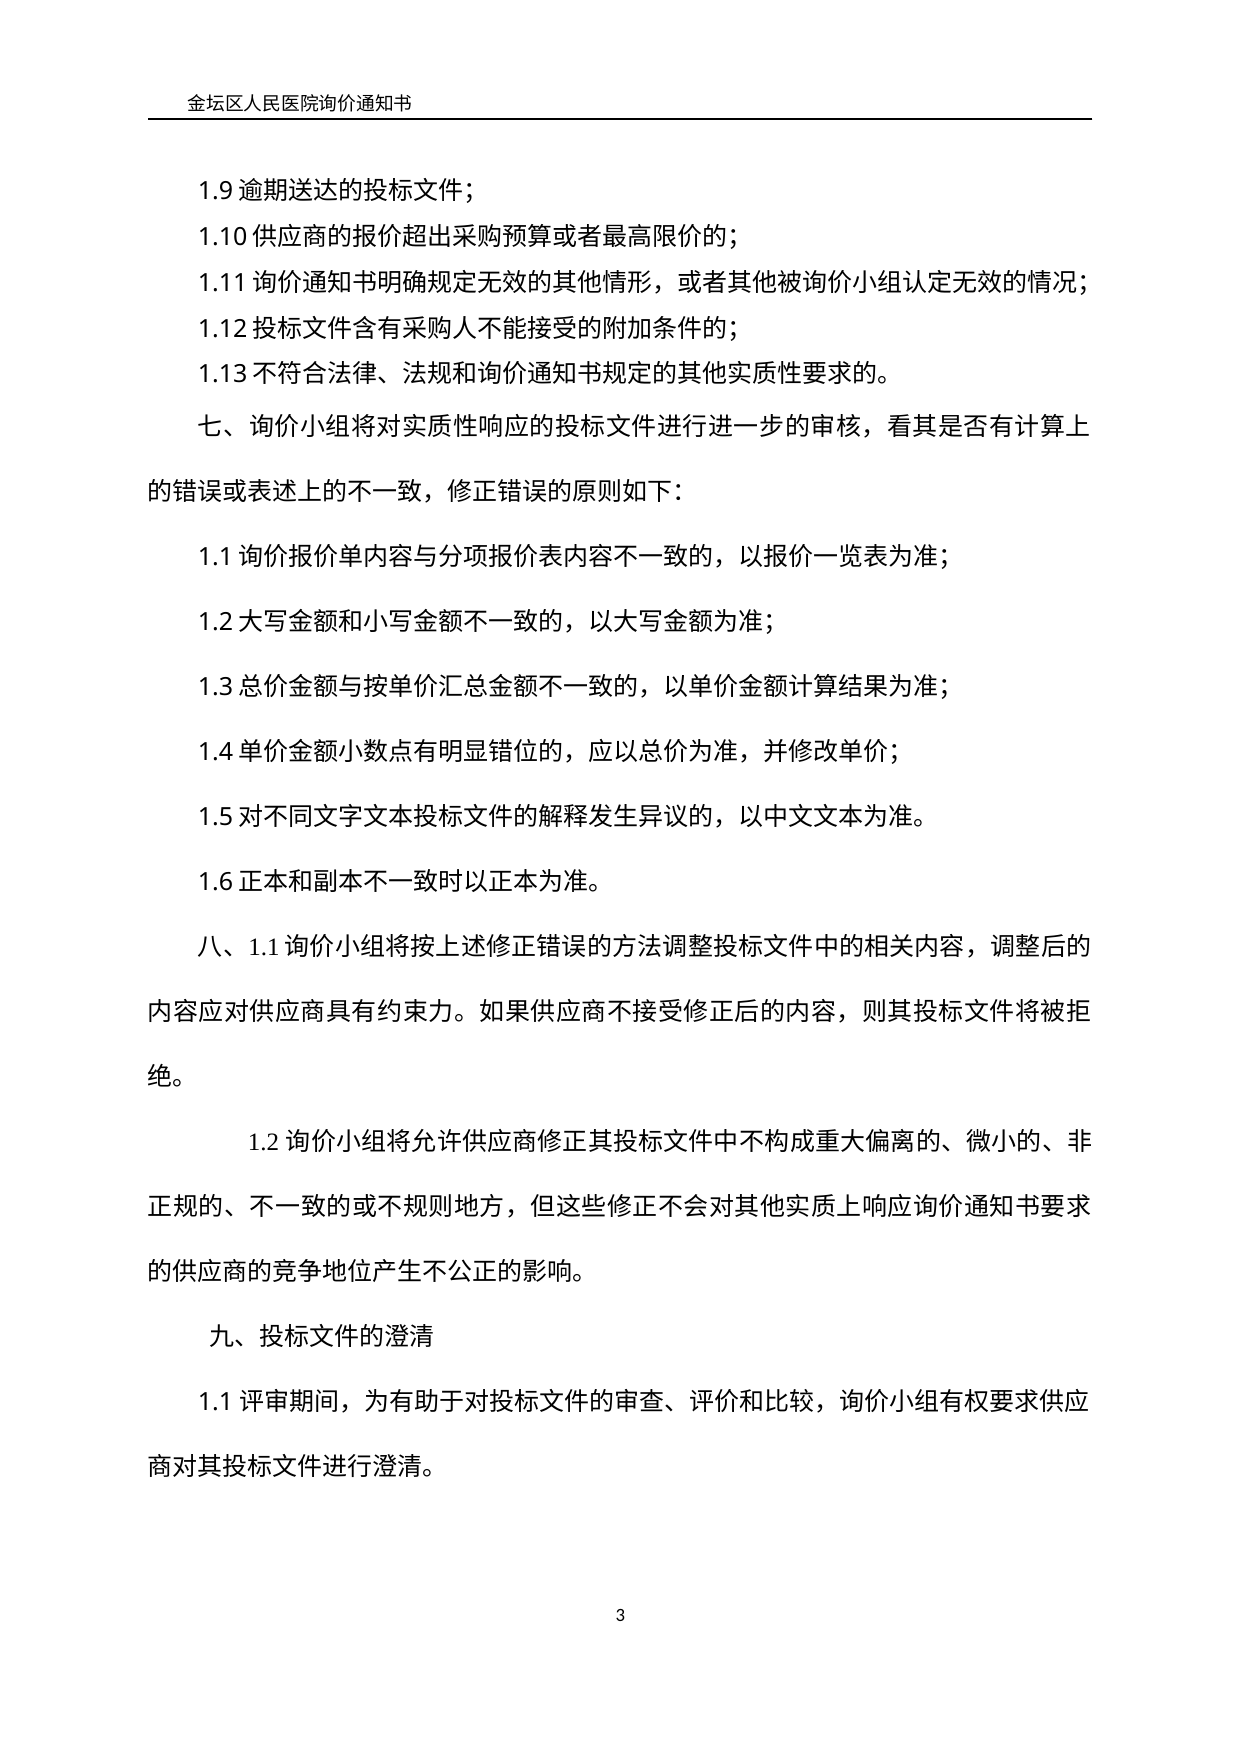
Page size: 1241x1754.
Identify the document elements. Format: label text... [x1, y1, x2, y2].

text 1.1询价报价单内容与分项报价表内容不一致的，以报价一览表为准； [148, 522, 1092, 587]
text 1.12投标文件含有采购人不能接受的附加条件的； [148, 300, 1092, 346]
text 1.13不符合法律、法规和询价通知书规定的其他实质性要求的。 [148, 346, 1092, 392]
text 1.11询价通知书明确规定无效的其他情形，或者其他被询价小组认定无效的情况； [148, 254, 1092, 300]
text 1.9逾期送达的投标文件； [148, 163, 1092, 209]
text 1.3总价金额与按单价汇总金额不一致的，以单价金额计算结果为准； [148, 652, 1092, 717]
text 八、1.1询价小组将按上述修正错误的方法调整投标文件中的相关内容，调整后的内容应对供应商具有约束力。如果供应商不接受修正后的内容，则其投标文件将被拒绝。 [148, 912, 1092, 1107]
text 1.1 评审期间，为有助于对投标文件的审查、评价和比较，询价小组有权要求供应商对其投标文件进行澄清。 [148, 1367, 1092, 1497]
text 1.2大写金额和小写金额不一致的，以大写金额为准； [148, 587, 1092, 652]
text 1.4单价金额小数点有明显错位的，应以总价为准，并修改单价； [148, 717, 1092, 782]
text 1.10供应商的报价超出采购预算或者最高限价的； [148, 209, 1092, 254]
text 1.5对不同文字文本投标文件的解释发生异议的，以中文文本为准。 [148, 782, 1092, 847]
text 1.6正本和副本不一致时以正本为准。 [148, 847, 1092, 912]
text 1.2 询价小组将允许供应商修正其投标文件中不构成重大偏离的、微小的、非正规的、不一致的或不规则地方，但这些修正不会对其他实质上响应询价通知书要求的供应商的竞争地位产生不公正的影响。 [148, 1107, 1092, 1302]
text 九、投标文件的澄清 [148, 1302, 1092, 1367]
text 七、询价小组将对实质性响应的投标文件进行进一步的审核，看其是否有计算上的错误或表述上的不一致，修正错误的原则如下： [148, 392, 1092, 522]
